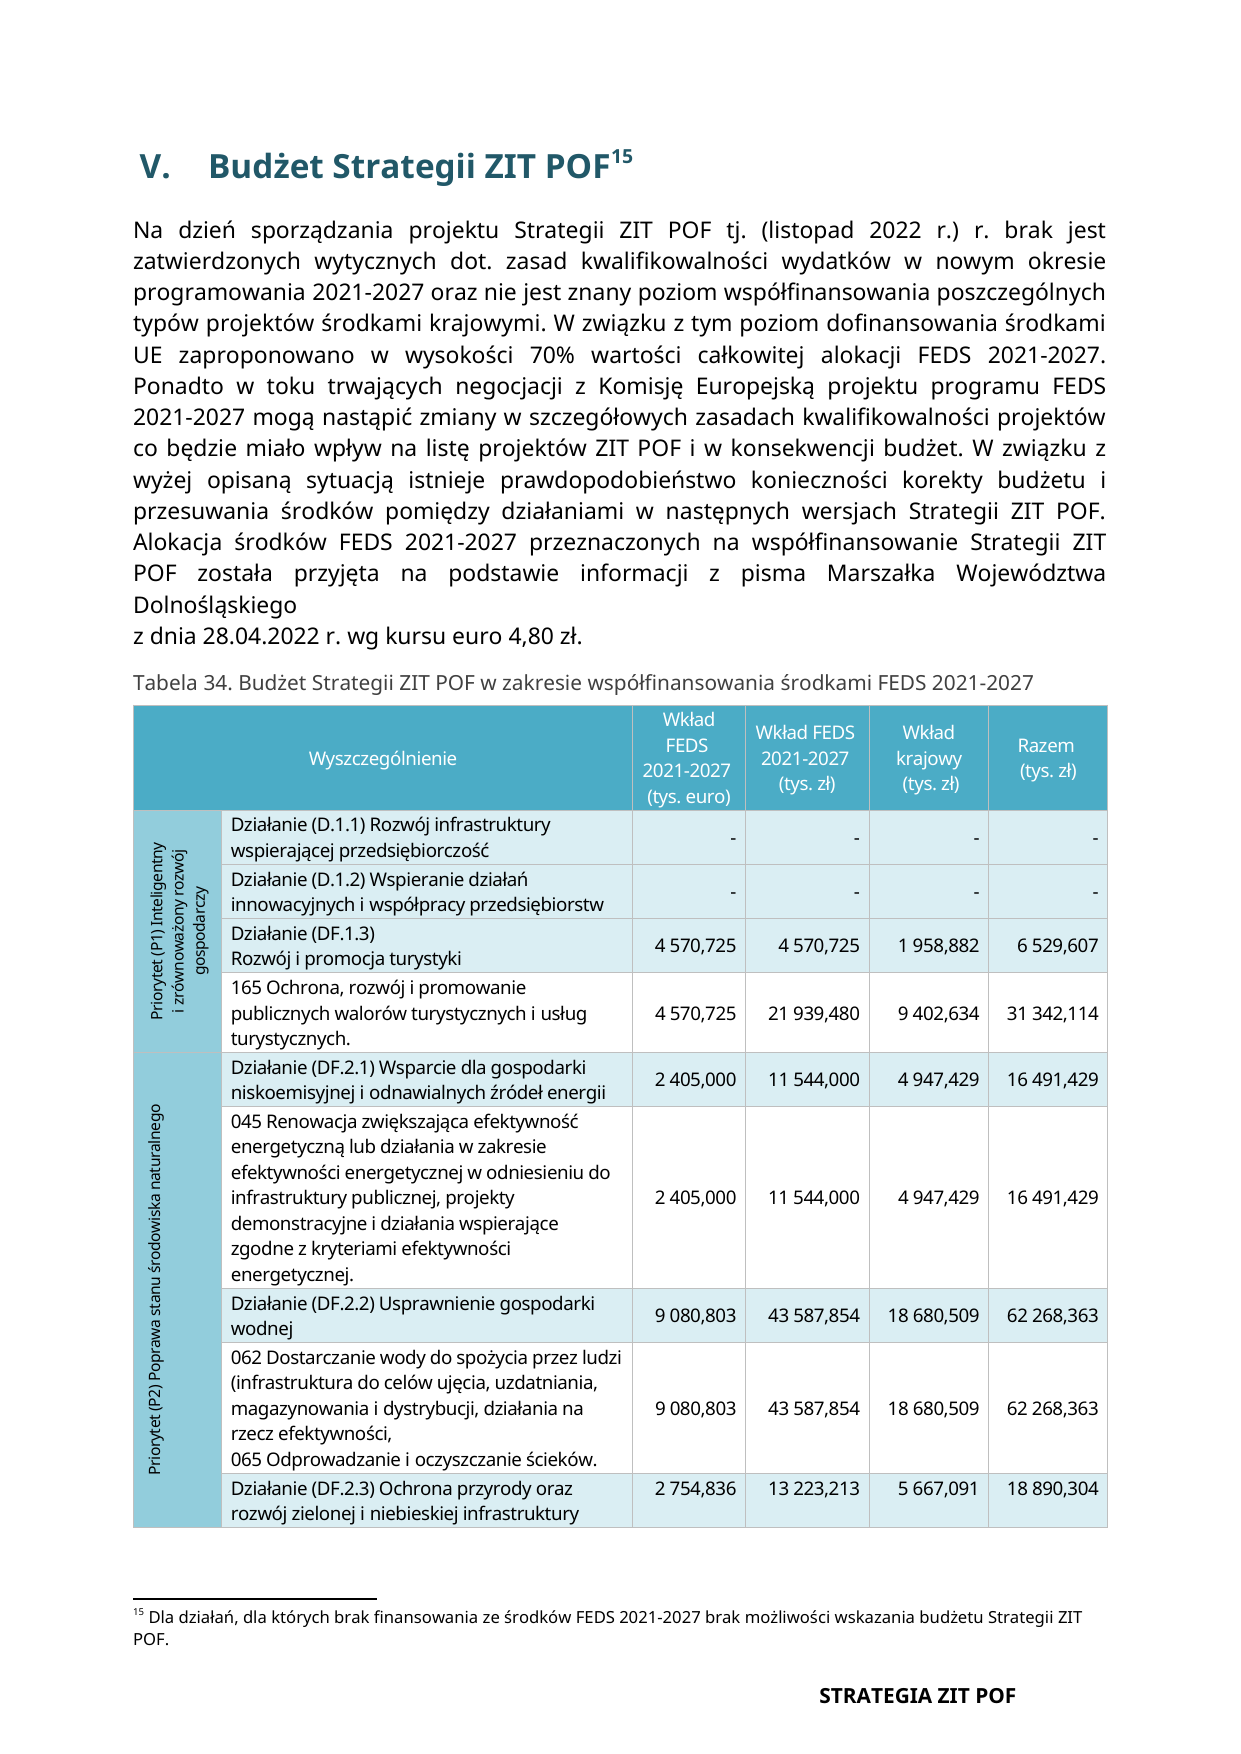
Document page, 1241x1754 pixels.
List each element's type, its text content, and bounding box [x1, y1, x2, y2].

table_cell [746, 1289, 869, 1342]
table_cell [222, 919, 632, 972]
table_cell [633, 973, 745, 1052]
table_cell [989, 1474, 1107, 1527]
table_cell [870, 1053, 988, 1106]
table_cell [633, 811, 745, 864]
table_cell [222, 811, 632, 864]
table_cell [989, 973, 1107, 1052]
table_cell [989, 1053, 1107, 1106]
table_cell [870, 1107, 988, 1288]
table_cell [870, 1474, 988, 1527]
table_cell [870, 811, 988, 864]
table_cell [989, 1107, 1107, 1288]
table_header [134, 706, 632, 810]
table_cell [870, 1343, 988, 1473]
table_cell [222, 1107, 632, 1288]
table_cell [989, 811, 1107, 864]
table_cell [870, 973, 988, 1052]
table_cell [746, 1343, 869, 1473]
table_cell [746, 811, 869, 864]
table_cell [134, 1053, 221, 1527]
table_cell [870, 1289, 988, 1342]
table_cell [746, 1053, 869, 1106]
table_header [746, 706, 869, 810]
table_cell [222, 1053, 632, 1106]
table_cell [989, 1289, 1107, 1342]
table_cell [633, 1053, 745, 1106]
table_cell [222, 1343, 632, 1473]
text Tabela 34. Budżet Strategii ZIT POF w zakresie współfinansowania środkami FEDS 2021-2027 [133, 668, 1107, 696]
text Na dzień sporządzania projektu Strategii ZIT POF tj. (listopad 2022 r.) r. brak jest zatwierdzonych wytycznych dot. zasad kwalifikowalności wydatków w nowym okresie programowania 2021-2027 oraz nie jest znany poziom współfinansowania poszczególnych typów projektów środkami krajowymi. W związku z tym poziom dofinansowania środkami UE zaproponowano w wysokości 70% wartości całkowitej alokacji FEDS 2021-2027. Ponadto w toku trwających negocjacji z Komisję Europejską projektu programu FEDS 2021-2027 mogą nastąpić zmiany w szczegółowych zasadach kwalifikowalności projektów co będzie miało wpływ na listę projektów ZIT POF i w konsekwencji budżet. W związku z wyżej opisaną sytuacją istnieje prawdopodobieństwo konieczności korekty budżetu i przesuwania środków pomiędzy działaniami w następnych wersjach Strategii ZIT POF. Alokacja środków FEDS 2021-2027 przeznaczonych na współfinansowanie Strategii ZIT POF została przyjęta na podstawie informacji z pisma Marszałka Województwa Dolnośląskiego z dnia 28.04.2022 r. wg kursu euro 4,80 zł. [133, 213, 1107, 651]
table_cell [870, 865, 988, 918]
subtitle Budżet Strategii ZIT POF [170, 143, 1107, 188]
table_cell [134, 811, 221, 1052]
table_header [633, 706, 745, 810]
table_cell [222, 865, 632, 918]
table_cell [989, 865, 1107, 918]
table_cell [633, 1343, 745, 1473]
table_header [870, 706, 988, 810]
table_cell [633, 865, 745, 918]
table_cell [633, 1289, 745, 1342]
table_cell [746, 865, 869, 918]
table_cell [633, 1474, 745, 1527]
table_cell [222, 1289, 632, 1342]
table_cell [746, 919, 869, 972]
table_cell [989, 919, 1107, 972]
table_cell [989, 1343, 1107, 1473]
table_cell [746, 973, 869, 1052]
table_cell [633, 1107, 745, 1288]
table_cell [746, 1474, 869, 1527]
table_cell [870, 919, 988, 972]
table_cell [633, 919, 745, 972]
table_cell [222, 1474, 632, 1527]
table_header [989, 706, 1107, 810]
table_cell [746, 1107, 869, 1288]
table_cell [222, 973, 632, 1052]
